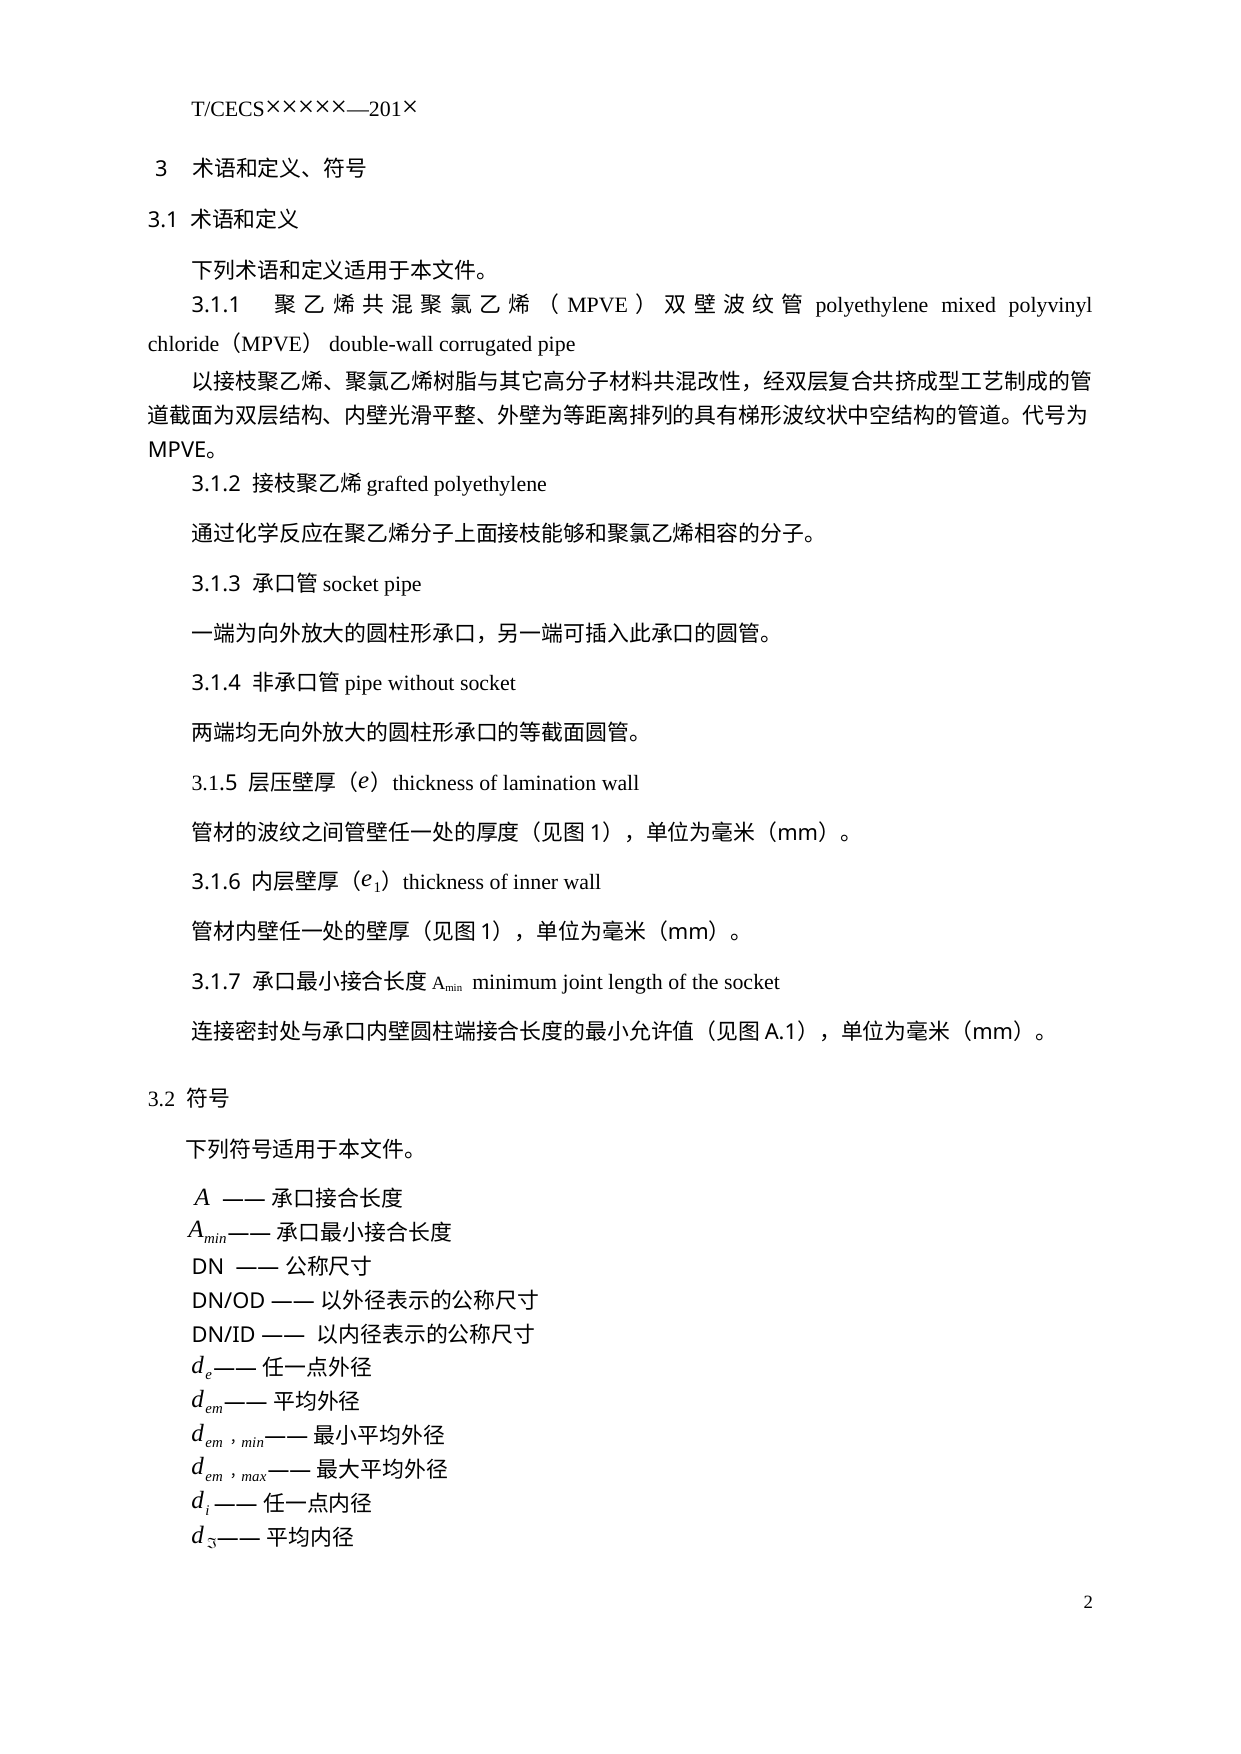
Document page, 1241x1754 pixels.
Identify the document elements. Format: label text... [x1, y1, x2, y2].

text 通过化学反应在聚乙烯分子上面接枝能够和聚氯乙烯相容的分子。 [148, 515, 1092, 549]
text DN/OD —— 以外径表示的公称尺寸 [148, 1282, 1092, 1316]
text 以接枝聚乙烯、聚氯乙烯树脂与其它高分子材料共混改性，经双层复合共挤成型工艺制成的管道截面为双层结构、内壁光滑平整、外壁为等距离排列的具有梯形波纹状中空结构的管道。代号为MPVE。 [148, 363, 1092, 465]
text 下列术语和定义适用于本文件。 [148, 252, 1092, 286]
text 3.1.6 内层壁厚（）thickness of inner wall [148, 863, 1092, 897]
text 一端为向外放大的圆柱形承口，另一端可插入此承口的圆管。 [148, 614, 1092, 648]
list 术语和定义、符号 [155, 150, 1092, 184]
text 3.1 术语和定义 [148, 201, 1092, 234]
text —— 任一点外径 [148, 1350, 1092, 1384]
text —— 平均内径 [148, 1520, 1092, 1554]
text 3.1.3 承口管 socket pipe [148, 564, 1092, 598]
text DN/ID —— 以内径表示的公称尺寸 [148, 1316, 1092, 1350]
text 两端均无向外放大的圆柱形承口的等截面圆管。 [148, 714, 1092, 748]
text 3.1.1 聚乙烯共混聚氯乙烯（MPVE）双壁波纹管polyethylene mixed polyvinyl chloride（MPVE） double-wall corrugated pipe [148, 286, 1092, 358]
text —— 最大平均外径 [148, 1452, 1092, 1486]
list 下列符号适用于本文件。 [185, 1130, 1092, 1164]
text —— 任一点内径 [148, 1486, 1092, 1520]
text —— 最小平均外径 [148, 1418, 1092, 1452]
text 3.1.5 层压壁厚（）thickness of lamination wall [148, 764, 1092, 798]
text —— 承口最小接合长度 [148, 1214, 1092, 1248]
text 3.1.2 接枝聚乙烯 grafted polyethylene [148, 465, 1092, 499]
text 管材的波纹之间管壁任一处的厚度（见图1），单位为毫米（mm）。 [148, 813, 1092, 847]
text 3.1.4 非承口管 pipe without socket [148, 664, 1092, 698]
text —— 承口接合长度 [148, 1180, 1092, 1214]
text —— 平均外径 [148, 1384, 1092, 1418]
text 管材内壁任一处的壁厚（见图1），单位为毫米（mm）。 [148, 913, 1092, 947]
text DN —— 公称尺寸 [148, 1248, 1092, 1282]
text 3.1.7 承口最小接合长度Amin minimum joint length of the socket [148, 963, 1092, 997]
text 连接密封处与承口内壁圆柱端接合长度的最小允许值（见图A.1），单位为毫米（mm）。 [148, 1013, 1092, 1047]
text 3.2 符号 [148, 1079, 1092, 1113]
